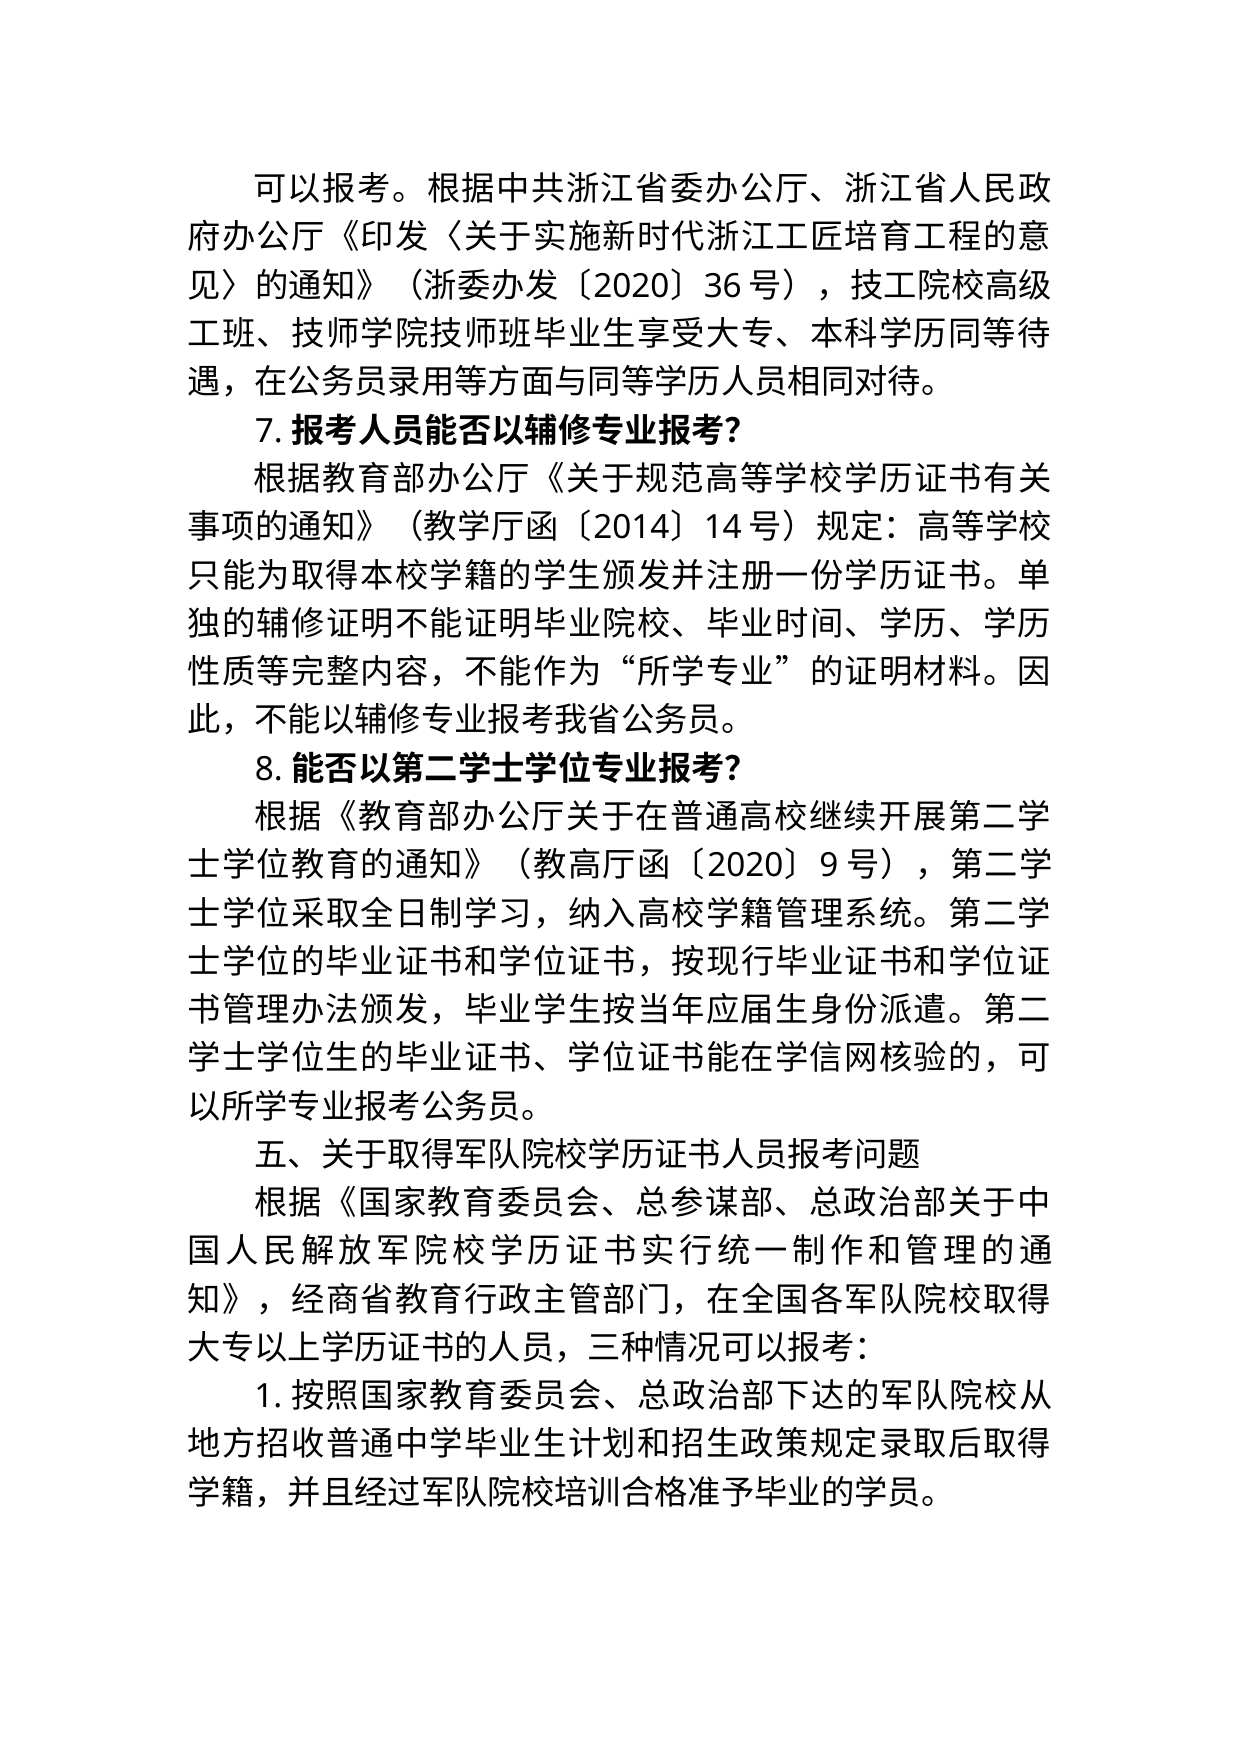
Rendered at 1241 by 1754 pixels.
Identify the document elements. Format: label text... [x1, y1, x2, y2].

text 7. 报考人员能否以辅修专业报考？ [187, 403, 1053, 452]
text 根据教育部办公厅《关于规范高等学校学历证书有关事项的通知》（教学厅函〔2014〕14号）规定：高等学校只能为取得本校学籍的学生颁发并注册一份学历证书。单独的辅修证明不能证明毕业院校、毕业时间、学历、学历性质等完整内容，不能作为“所学专业”的证明材料。因此，不能以辅修专业报考我省公务员。 [187, 452, 1053, 741]
text 根据《教育部办公厅关于在普通高校继续开展第二学士学位教育的通知》（教高厅函〔2020〕9号），第二学士学位采取全日制学习，纳入高校学籍管理系统。第二学士学位的毕业证书和学位证书，按现行毕业证书和学位证书管理办法颁发，毕业学生按当年应届生身份派遣。第二学士学位生的毕业证书、学位证书能在学信网核验的，可以所学专业报考公务员。 [187, 790, 1053, 1128]
text 8. 能否以第二学士学位专业报考？ [187, 741, 1053, 790]
text 可以报考。根据中共浙江省委办公厅、浙江省人民政府办公厅《印发〈关于实施新时代浙江工匠培育工程的意见〉的通知》（浙委办发〔2020〕36号），技工院校高级工班、技师学院技师班毕业生享受大专、本科学历同等待遇，在公务员录用等方面与同等学历人员相同对待。 [187, 162, 1053, 403]
text 根据《国家教育委员会、总参谋部、总政治部关于中国人民解放军院校学历证书实行统一制作和管理的通知》，经商省教育行政主管部门，在全国各军队院校取得大专以上学历证书的人员，三种情况可以报考： [187, 1176, 1053, 1369]
text 1. 按照国家教育委员会、总政治部下达的军队院校从地方招收普通中学毕业生计划和招生政策规定录取后取得学籍，并且经过军队院校培训合格准予毕业的学员。 [187, 1369, 1053, 1514]
text 五、关于取得军队院校学历证书人员报考问题 [187, 1128, 1053, 1176]
